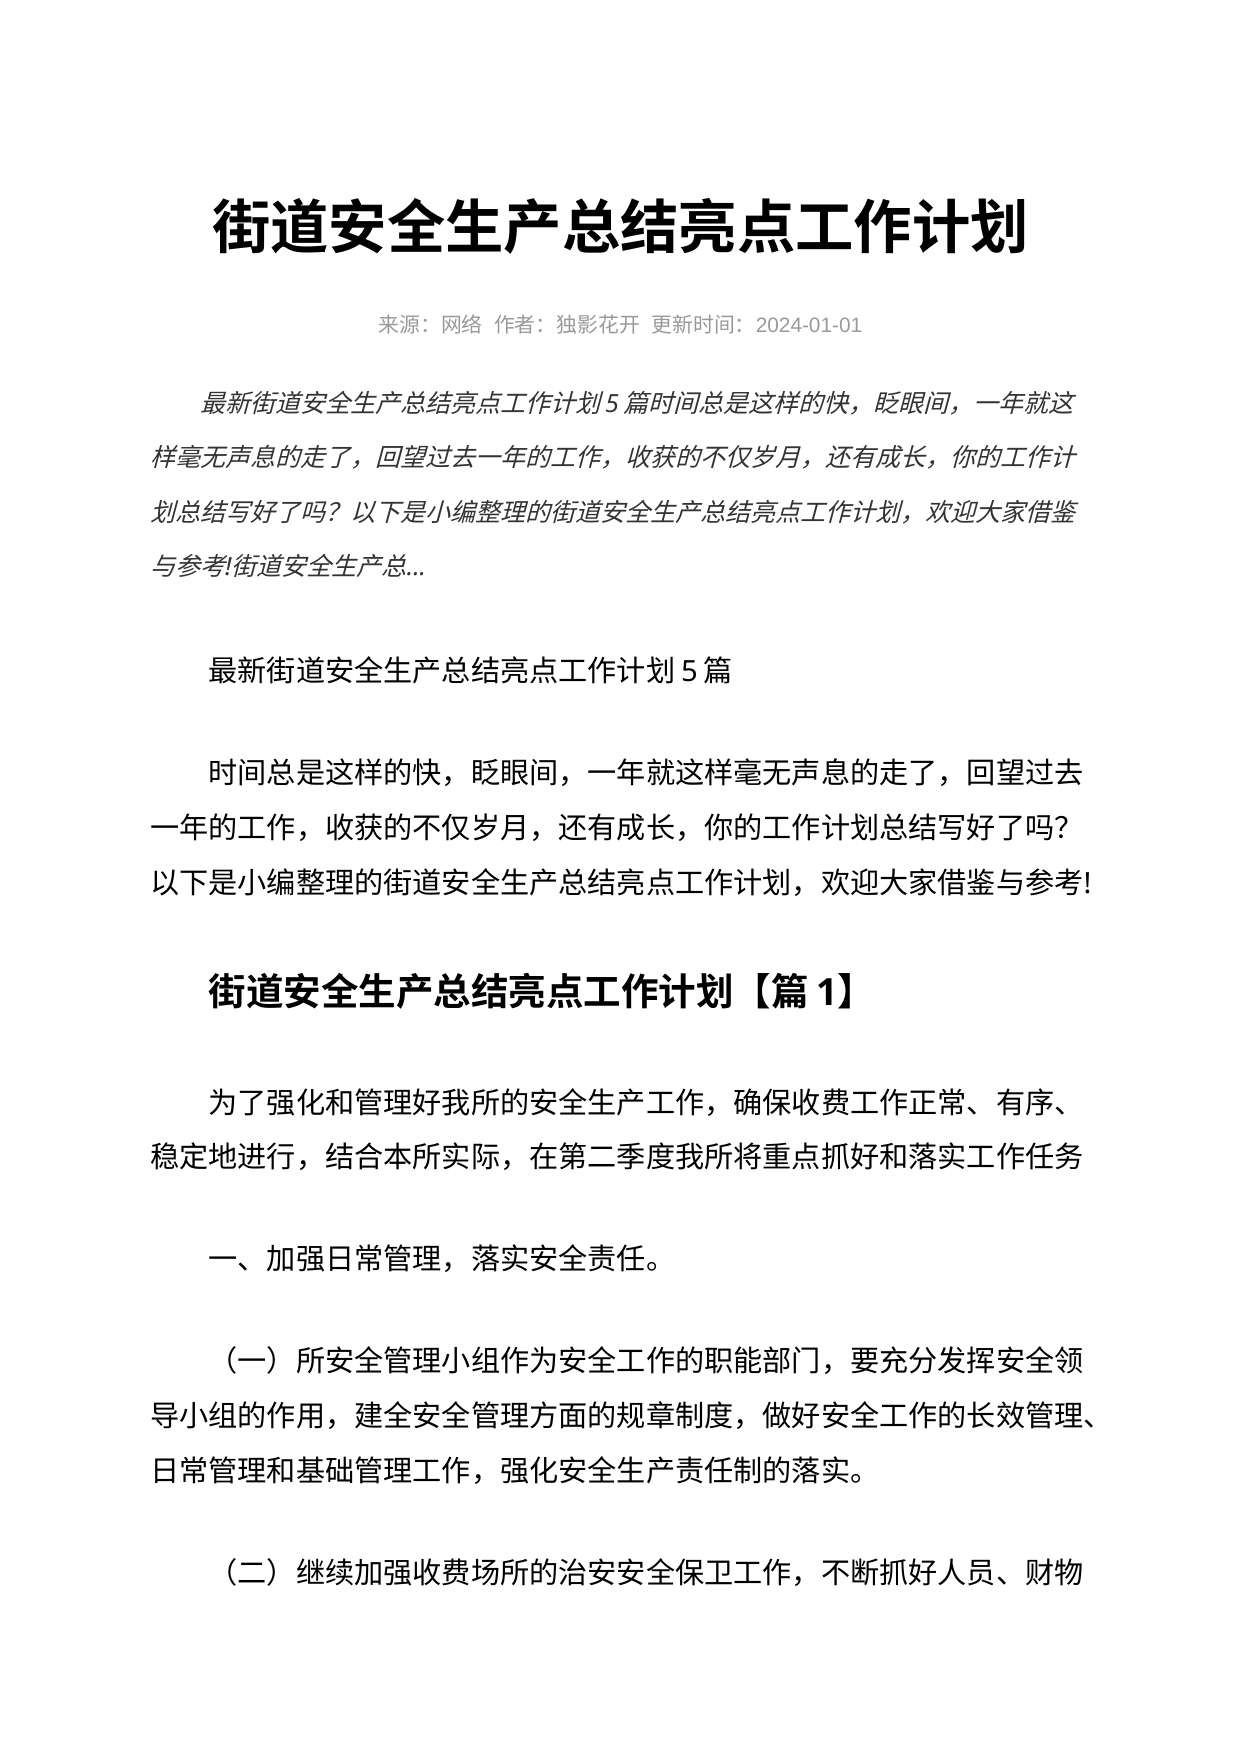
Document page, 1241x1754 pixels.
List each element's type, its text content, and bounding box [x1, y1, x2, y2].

text 一、加强日常管理，落实安全责任。 [150, 1236, 1090, 1278]
text 最新街道安全生产总结亮点工作计划5篇时间总是这样的快，眨眼间，一年就这样毫无声息的走了，回望过去一年的工作，收获的不仅岁月，还有成长，你的工作计划总结写好了吗？以下是小编整理的街道安全生产总结亮点工作计划，欢迎大家借鉴与参考!街道安全生产总... [150, 383, 1090, 583]
text （一）所安全管理小组作为安全工作的职能部门，要充分发挥安全领导小组的作用，建全安全管理方面的规章制度，做好安全工作的长效管理、日常管理和基础管理工作，强化安全生产责任制的落实。 [150, 1338, 1090, 1490]
subtitle 街道安全生产总结亮点工作计划 [150, 181, 1090, 266]
text 来源：网络 作者：独影花开 更新时间：2024-01-01 [150, 313, 1090, 337]
text 时间总是这样的快，眨眼间，一年就这样毫无声息的走了，回望过去一年的工作，收获的不仅岁月，还有成长，你的工作计划总结写好了吗？以下是小编整理的街道安全生产总结亮点工作计划，欢迎大家借鉴与参考! [150, 750, 1090, 902]
text 街道安全生产总结亮点工作计划【篇1】 [150, 962, 1090, 1016]
text 最新街道安全生产总结亮点工作计划5篇 [150, 648, 1090, 690]
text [150, 1549, 1090, 1591]
text 为了强化和管理好我所的安全生产工作，确保收费工作正常、有序、稳定地进行，结合本所实际，在第二季度我所将重点抓好和落实工作任务 [150, 1079, 1090, 1176]
